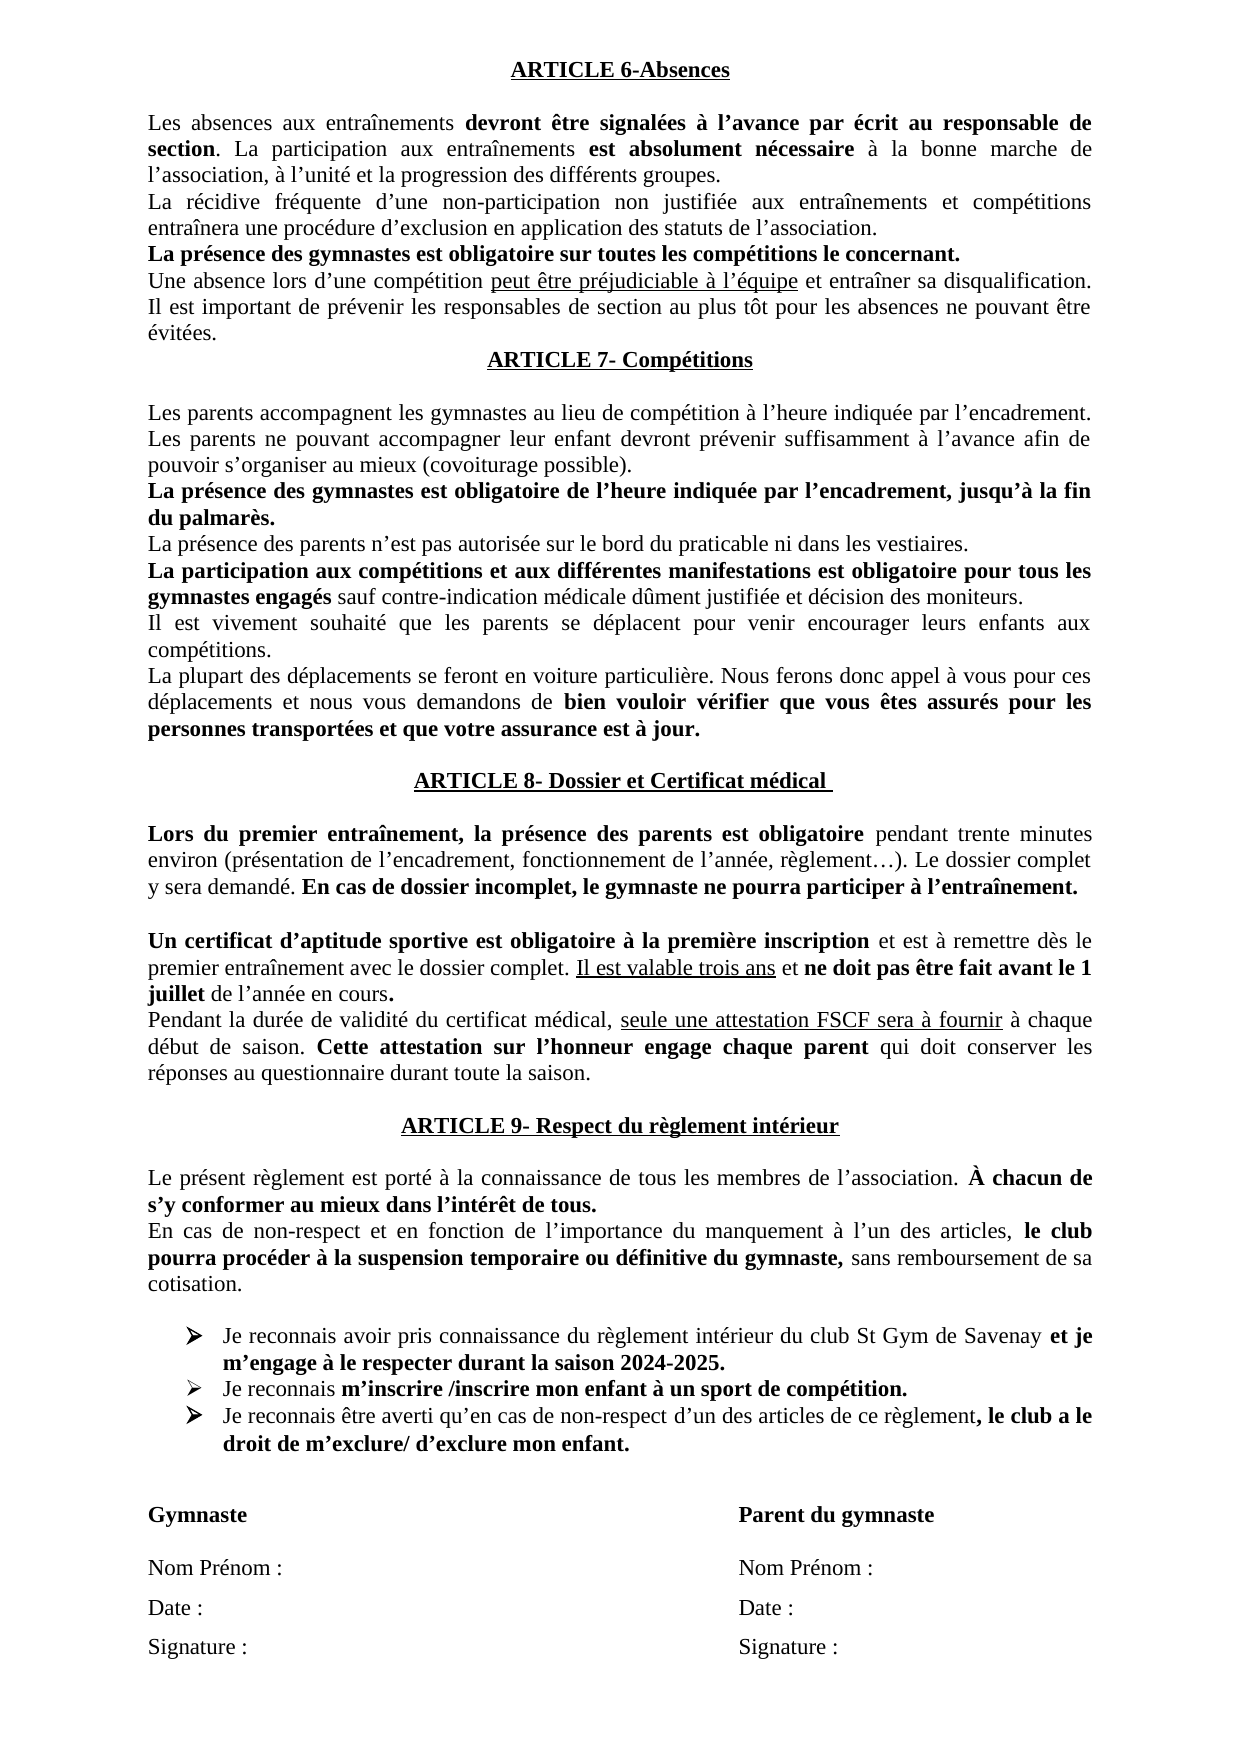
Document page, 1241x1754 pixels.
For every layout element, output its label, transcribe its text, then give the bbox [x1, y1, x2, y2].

text La présence des gymnastes est obligatoire sur toutes les compétitions le concernant. [148, 240, 1093, 267]
text Une absence lors d’une compétition peut être préjudiciable à l’équipe et entraîner sa disqualification. Il est important de prévenir les responsables de section au plus tôt pour les absences ne pouvant être évitées. [148, 267, 1093, 346]
text En cas de non-respect et en fonction de l’importance du manquement à l’un des articles, le club pourra procéder à la suspension temporaire ou définitive du gymnaste, sans remboursement de sa cotisation. [148, 1217, 1093, 1296]
text ARTICLE 7- Compétitions [148, 346, 1093, 372]
text La participation aux compétitions et aux différentes manifestations est obligatoire pour tous les gymnastes engagés sauf contre-indication médicale dûment justifiée et décision des moniteurs. [148, 557, 1093, 609]
text ARTICLE 8- Dossier et Certificat médical [148, 767, 1093, 794]
text Signature : Signature : [148, 1633, 1093, 1659]
text Un certificat d’aptitude sportive est obligatoire à la première inscription et est à remettre dès le premier entraînement avec le dossier complet. Il est valable trois ans et ne doit pas être fait avant le 1 juillet de l’année en cours. [148, 927, 1093, 1006]
text Pendant la durée de validité du certificat médical, seule une attestation FSCF sera à fournir à chaque début de saison. Cette attestation sur l’honneur engage chaque parent qui doit conserver les réponses au questionnaire durant toute la saison. [148, 1006, 1093, 1085]
text La plupart des déplacements se feront en voiture particulière. Nous ferons donc appel à vous pour ces déplacements et nous vous demandons de bien vouloir vérifier que vous êtes assurés pour les personnes transportées et que votre assurance est à jour. [148, 662, 1093, 741]
text Date : Date : [148, 1594, 1093, 1620]
text ARTICLE 6-Absences [148, 56, 1093, 82]
text Il est vivement souhaité que les parents se déplacent pour venir encourager leurs enfants aux compétitions. [148, 609, 1093, 662]
list Je reconnais avoir pris connaissance du règlement intérieur du club St Gym de Savenay et je m’engage à le respecter durant la saison 2024-2025. [185, 1323, 1093, 1375]
list Je reconnais être averti qu’en cas de non-respect d’un des articles de ce règlement, le club a le droit de m’exclure/ d’exclure mon enfant. [185, 1402, 1093, 1456]
text ARTICLE 9- Respect du règlement intérieur [148, 1112, 1093, 1138]
text Les absences aux entraînements devront être signalées à l’avance par écrit au responsable de section. La participation aux entraînements est absolument nécessaire à la bonne marche de l’association, à l’unité et la progression des différents groupes. [148, 109, 1093, 188]
text Le présent règlement est porté à la connaissance de tous les membres de l’association. À chacun de s’y conformer au mieux dans l’intérêt de tous. [148, 1164, 1093, 1217]
text Lors du premier entraînement, la présence des parents est obligatoire pendant trente minutes environ (présentation de l’encadrement, fonctionnement de l’année, règlement…). Le dossier complet y sera demandé. En cas de dossier incomplet, le gymnaste ne pourra participer à l’entraînement. [148, 820, 1093, 899]
text Les parents accompagnent les gymnastes au lieu de compétition à l’heure indiquée par l’encadrement. Les parents ne pouvant accompagner leur enfant devront prévenir suffisamment à l’avance afin de pouvoir s’organiser au mieux (covoiturage possible). [148, 398, 1093, 478]
text La récidive fréquente d’une non-participation non justifiée aux entraînements et compétitions entraînera une procédure d’exclusion en application des statuts de l’association. [148, 188, 1093, 240]
text Gymnaste Parent du gymnaste [148, 1502, 1093, 1528]
text La présence des gymnastes est obligatoire de l’heure indiquée par l’encadrement, jusqu’à la fin du palmarès. [148, 478, 1093, 530]
text La présence des parents n’est pas autorisée sur le bord du praticable ni dans les vestiaires. [148, 530, 1093, 557]
list Je reconnais m’inscrire /inscrire mon enfant à un sport de compétition. [185, 1375, 1093, 1402]
text Nom Prénom : Nom Prénom : [148, 1554, 1093, 1581]
